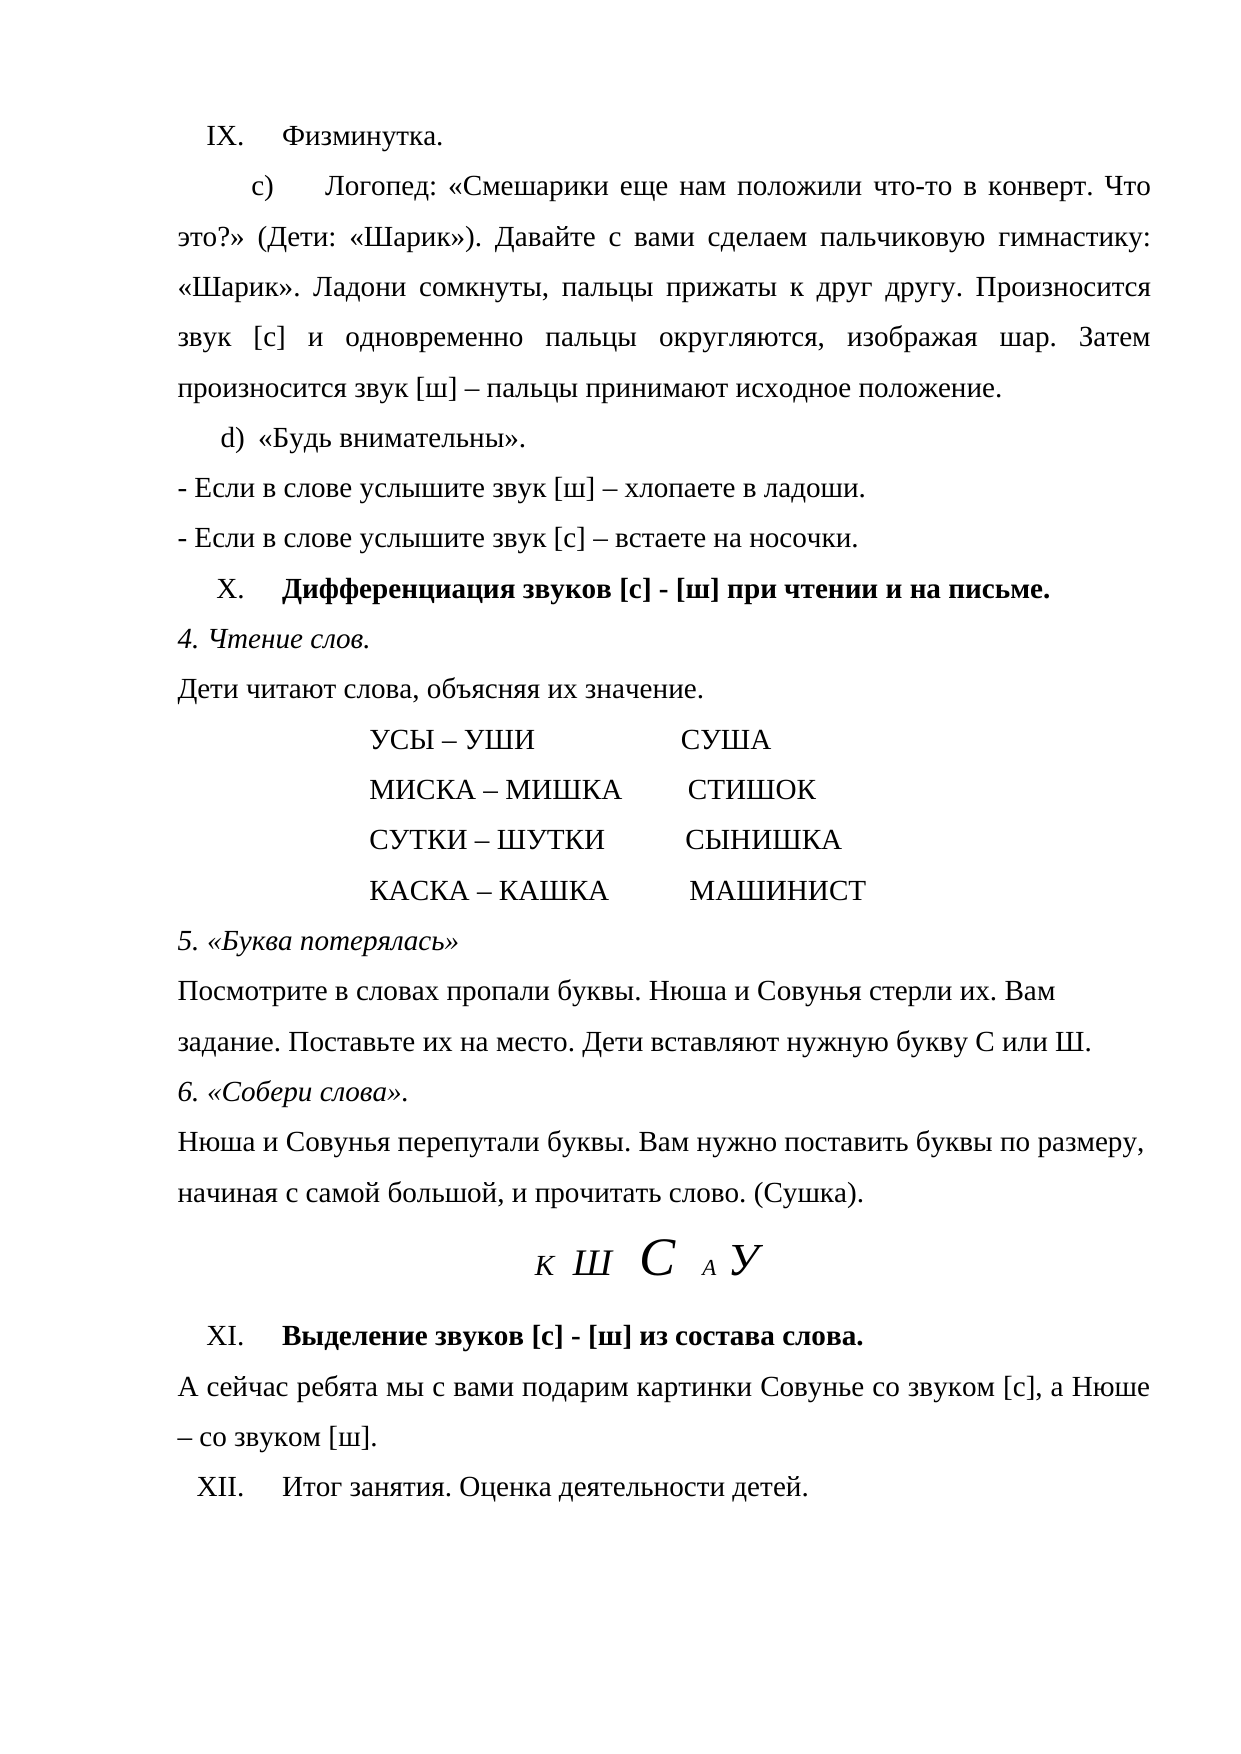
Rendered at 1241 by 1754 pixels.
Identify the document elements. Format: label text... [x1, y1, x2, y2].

list Физминутка. [244, 118, 1152, 152]
list КАСКА – КАШКА МАШИНИСТ [369, 873, 1152, 906]
list Дифференциация звуков [с] - [ш] при чтении и на письме. [244, 571, 1152, 604]
list Итог занятия. Оценка деятельности детей. [244, 1469, 1152, 1503]
list Посмотрите в словах пропали буквы. Нюша и Совунья стерли их. Вам задание. Поставьте их на место. Дети вставляют нужную букву С или Ш. [177, 973, 1152, 1057]
list К Ш С А У [177, 1225, 1152, 1287]
list Дети читают слова, объясняя их значение. [177, 672, 1152, 705]
text - Если в слове услышите звук [с] – встаете на носочки. [177, 521, 1152, 554]
list СУТКИ – ШУТКИ СЫНИШКА [369, 822, 1152, 856]
list «Собери слова». [177, 1074, 1152, 1108]
list МИСКА – МИШКА СТИШОК [369, 772, 1152, 806]
list УСЫ – УШИ СУША [369, 722, 1152, 755]
list Выделение звуков [с] - [ш] из состава слова. [244, 1318, 1152, 1352]
list «Будь внимательны». [220, 420, 1152, 453]
list «Буква потерялась» [177, 923, 1152, 957]
list Чтение слов. [177, 621, 1152, 655]
list Логопед: «Смешарики еще нам положили что-то в конверт. Что это?» (Дети: «Шарик»). Давайте с вами сделаем пальчиковую гимнастику: «Шарик». Ладони сомкнуты, пальцы прижаты к друг другу. Произносится звук [с] и одновременно пальцы округляются, изображая шар. Затем произносится звук [ш] – пальцы принимают исходное положение. [177, 168, 1152, 403]
list Нюша и Совунья перепутали буквы. Вам нужно поставить буквы по размеру, начиная с самой большой, и прочитать слово. (Сушка). [177, 1124, 1152, 1208]
text - Если в слове услышите звук [ш] – хлопаете в ладоши. [177, 470, 1152, 504]
text А сейчас ребята мы с вами подарим картинки Совунье со звуком [с], а Нюше – со звуком [ш]. [177, 1369, 1152, 1453]
